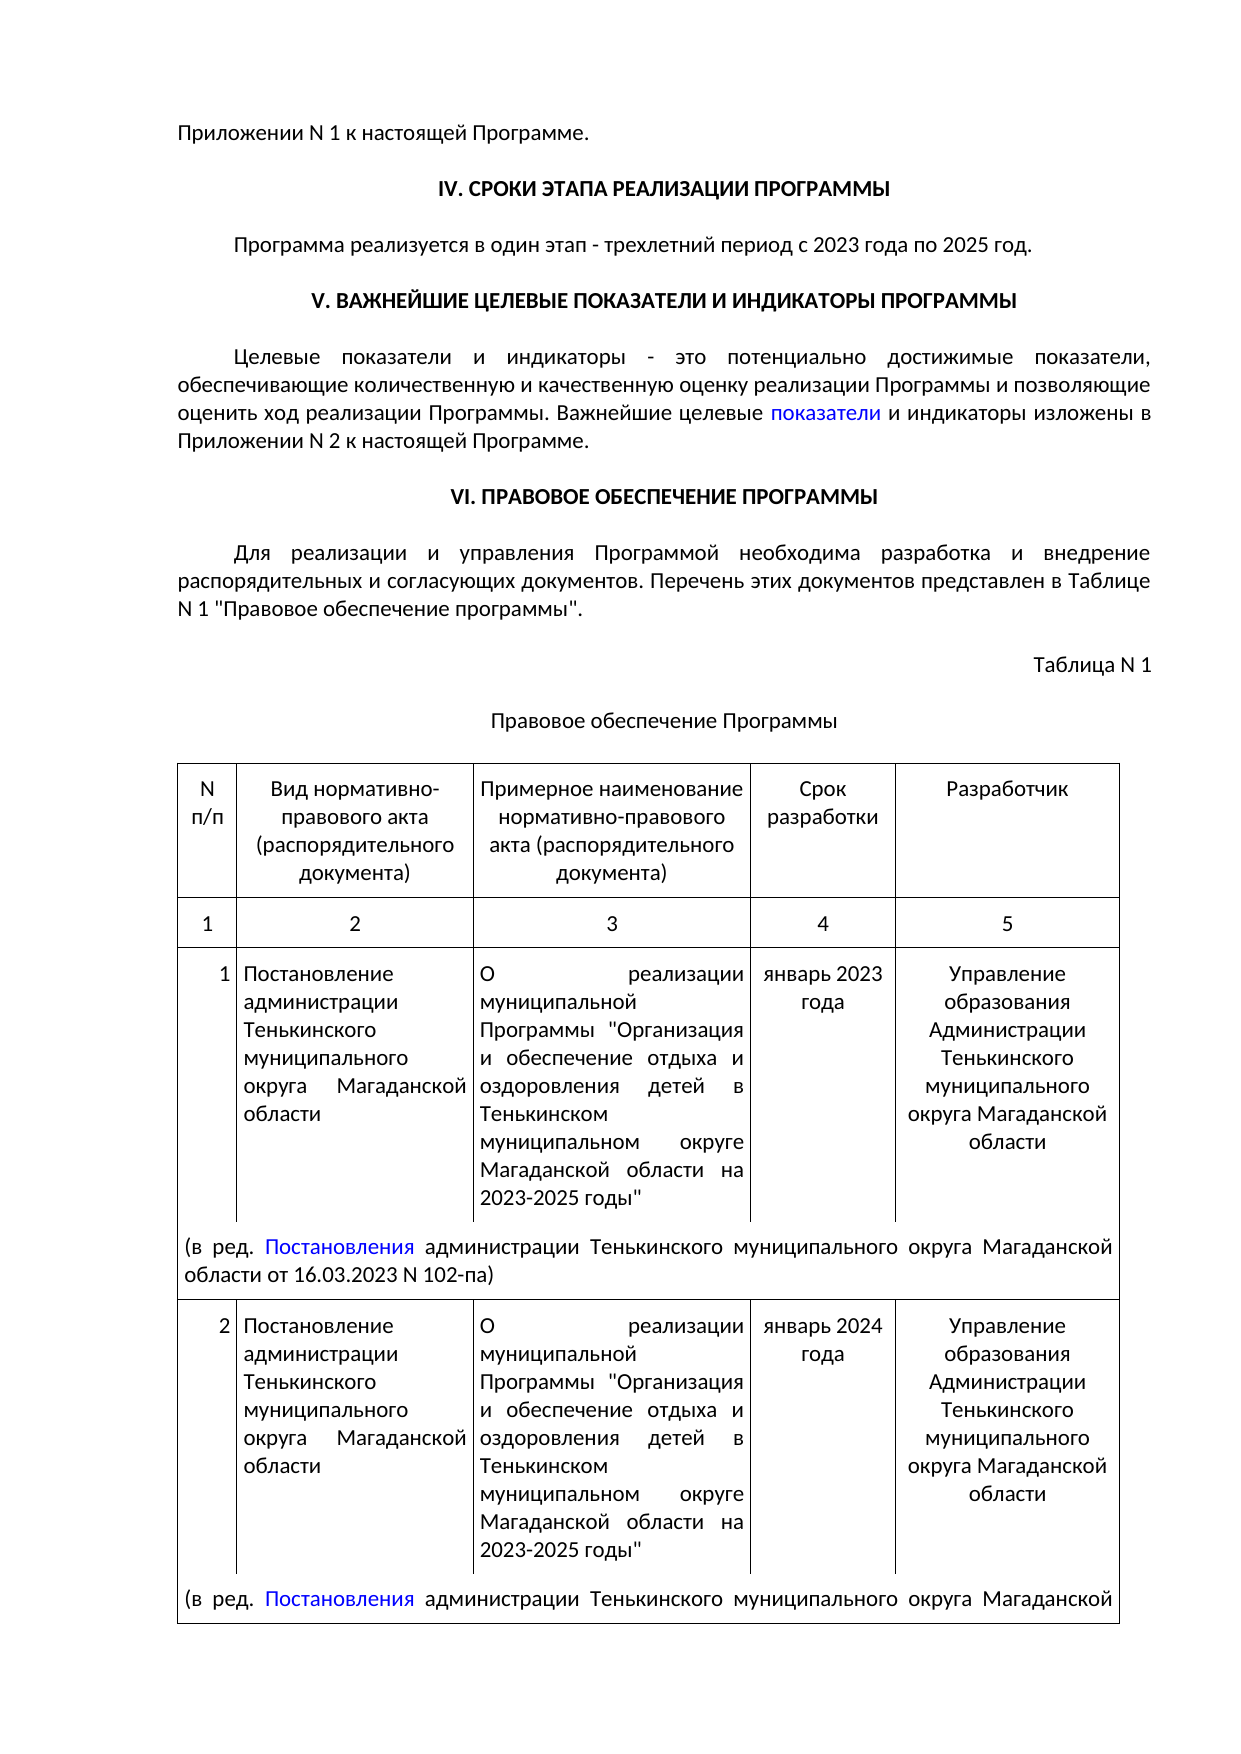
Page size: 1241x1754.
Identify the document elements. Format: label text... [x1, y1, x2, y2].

text Для реализации и управления Программой необходима разработка и внедрение распорядительных и согласующих документов. Перечень этих документов представлен в Таблице N 1 "Правовое обеспечение программы". [177, 538, 1152, 622]
table_cell 3 [474, 898, 750, 947]
table_cell 2 [178, 1300, 236, 1573]
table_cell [237, 1300, 473, 1573]
text Таблица N 1 [177, 651, 1152, 678]
title IV. СРОКИ ЭТАПА РЕАЛИЗАЦИИ ПРОГРАММЫ [177, 174, 1152, 202]
table_cell Управление образования Администрации Тенькинского муниципального округа Магаданской области [896, 948, 1119, 1222]
table_header N п/п [178, 764, 236, 897]
table_cell январь 2023 года [751, 948, 895, 1222]
table_header Примерное наименование нормативно-правового акта (распорядительного документа) [474, 764, 750, 897]
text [177, 118, 1152, 146]
title VI. ПРАВОВОЕ ОБЕСПЕЧЕНИЕ ПРОГРАММЫ [177, 482, 1152, 510]
table_cell январь 2024 года [751, 1300, 895, 1573]
table_header Вид нормативно-правового акта (распорядительного документа) [237, 764, 473, 897]
text Программа реализуется в один этап - трехлетний период с 2023 года по 2025 год. [177, 230, 1152, 258]
table_cell 1 [178, 898, 236, 947]
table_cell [896, 1300, 1119, 1573]
table_cell 2 [237, 898, 473, 947]
text Правовое обеспечение Программы [177, 707, 1152, 734]
table_cell 1 [178, 948, 236, 1222]
table_cell 4 [751, 898, 895, 947]
table_header Разработчик [896, 764, 1119, 897]
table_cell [178, 1574, 1119, 1623]
table_cell Постановление администрации Тенькинского муниципального округа Магаданской области [237, 948, 473, 1222]
table_cell (в ред. Постановления администрации Тенькинского муниципального округа Магаданской области от 16.03.2023 N 102-па) [178, 1222, 1119, 1299]
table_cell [474, 1300, 750, 1573]
table_header Срок разработки [751, 764, 895, 897]
text Целевые показатели и индикаторы - это потенциально достижимые показатели, обеспечивающие количественную и качественную оценку реализации Программы и позволяющие оценить ход реализации Программы. Важнейшие целевые показатели и индикаторы изложены в Приложении N 2 к настоящей Программе. [177, 342, 1152, 454]
table_cell 5 [896, 898, 1119, 947]
title V. ВАЖНЕЙШИЕ ЦЕЛЕВЫЕ ПОКАЗАТЕЛИ И ИНДИКАТОРЫ ПРОГРАММЫ [177, 286, 1152, 314]
